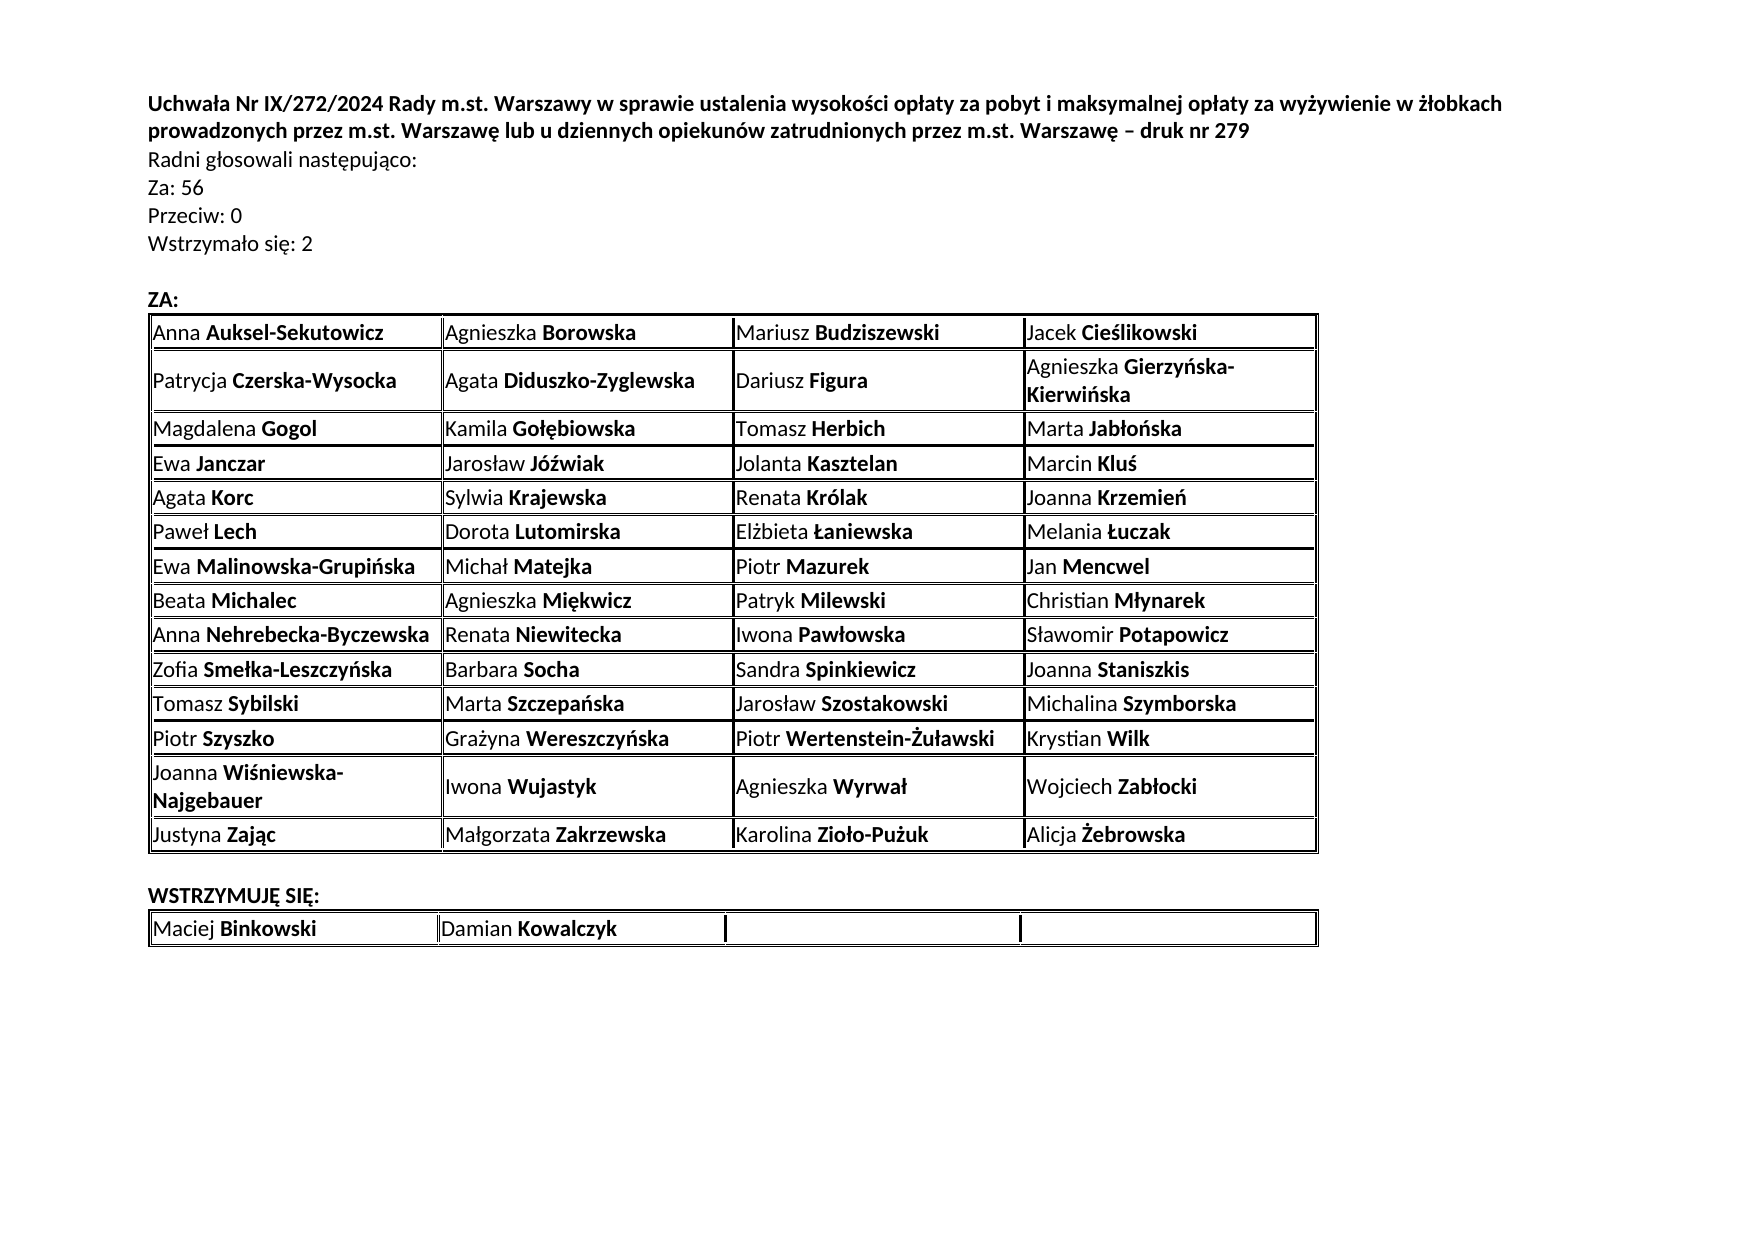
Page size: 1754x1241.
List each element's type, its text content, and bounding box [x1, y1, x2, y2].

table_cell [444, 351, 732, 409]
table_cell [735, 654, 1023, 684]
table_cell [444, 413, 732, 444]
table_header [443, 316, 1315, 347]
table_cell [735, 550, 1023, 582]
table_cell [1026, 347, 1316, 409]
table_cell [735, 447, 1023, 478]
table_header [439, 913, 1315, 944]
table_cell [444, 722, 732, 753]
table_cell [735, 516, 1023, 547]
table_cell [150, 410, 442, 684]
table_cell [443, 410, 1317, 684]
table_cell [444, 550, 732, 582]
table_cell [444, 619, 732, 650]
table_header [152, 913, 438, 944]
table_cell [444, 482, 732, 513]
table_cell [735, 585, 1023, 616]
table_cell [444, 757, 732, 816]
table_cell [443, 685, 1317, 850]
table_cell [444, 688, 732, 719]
text WSTRZYMUJĘ SIĘ: [148, 853, 1606, 909]
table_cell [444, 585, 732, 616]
text Uchwała Nr IX/272/2024 Rady m.st. Warszawy w sprawie ustalenia wysokości opłaty za pobyt i maksymalnej opłaty za wyżywienie w żłobkach prowadzonych przez m.st. Warszawę lub u dziennych opiekunów zatrudnionych przez m.st. Warszawę – druk nr 279 Radni głosowali następująco: Za: 56 Przeciw: 0 Wstrzymało się: 2 ZA: [148, 89, 1606, 313]
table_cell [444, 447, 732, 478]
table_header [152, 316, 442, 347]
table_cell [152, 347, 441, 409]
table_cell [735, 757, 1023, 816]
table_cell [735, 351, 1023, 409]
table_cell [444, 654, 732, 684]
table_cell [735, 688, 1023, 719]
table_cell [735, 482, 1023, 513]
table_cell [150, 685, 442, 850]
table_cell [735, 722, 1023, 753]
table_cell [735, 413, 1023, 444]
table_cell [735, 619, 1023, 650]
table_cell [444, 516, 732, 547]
